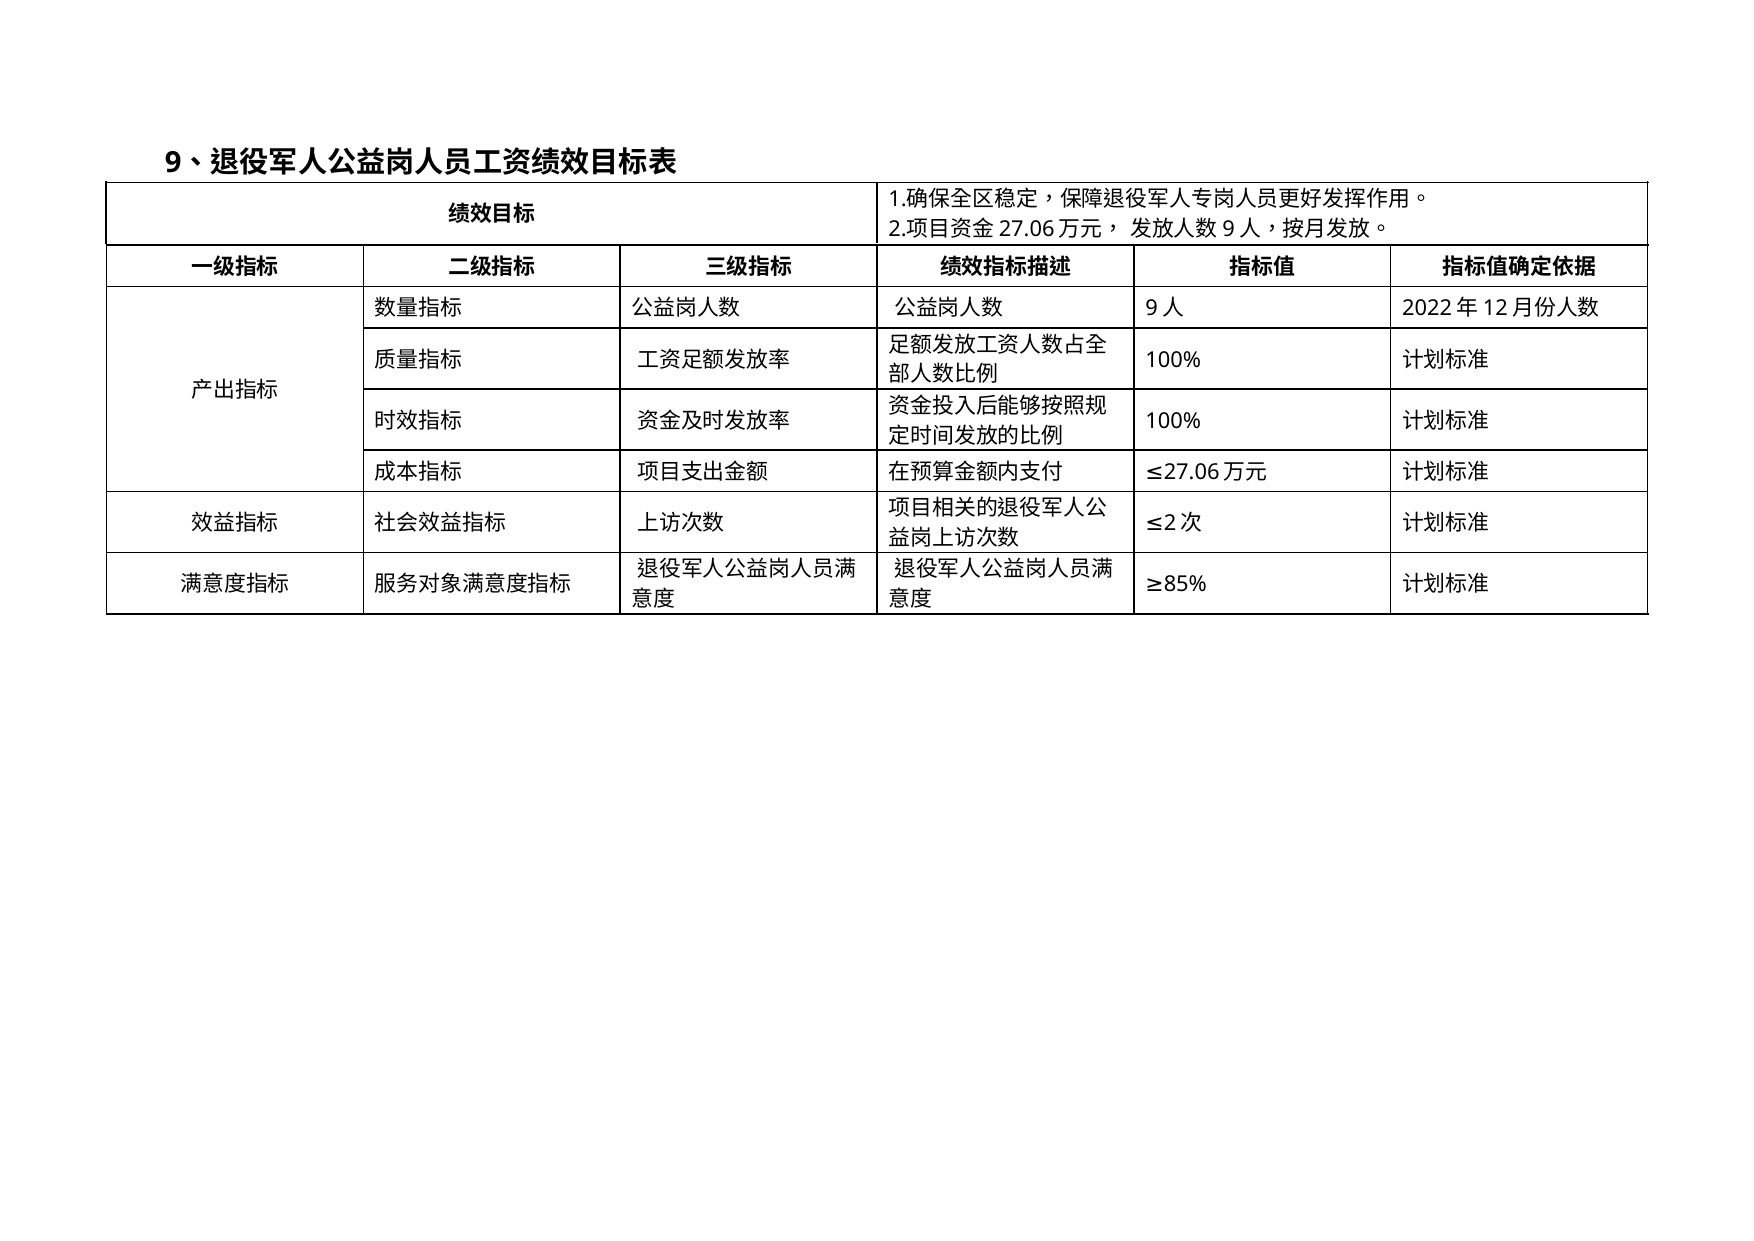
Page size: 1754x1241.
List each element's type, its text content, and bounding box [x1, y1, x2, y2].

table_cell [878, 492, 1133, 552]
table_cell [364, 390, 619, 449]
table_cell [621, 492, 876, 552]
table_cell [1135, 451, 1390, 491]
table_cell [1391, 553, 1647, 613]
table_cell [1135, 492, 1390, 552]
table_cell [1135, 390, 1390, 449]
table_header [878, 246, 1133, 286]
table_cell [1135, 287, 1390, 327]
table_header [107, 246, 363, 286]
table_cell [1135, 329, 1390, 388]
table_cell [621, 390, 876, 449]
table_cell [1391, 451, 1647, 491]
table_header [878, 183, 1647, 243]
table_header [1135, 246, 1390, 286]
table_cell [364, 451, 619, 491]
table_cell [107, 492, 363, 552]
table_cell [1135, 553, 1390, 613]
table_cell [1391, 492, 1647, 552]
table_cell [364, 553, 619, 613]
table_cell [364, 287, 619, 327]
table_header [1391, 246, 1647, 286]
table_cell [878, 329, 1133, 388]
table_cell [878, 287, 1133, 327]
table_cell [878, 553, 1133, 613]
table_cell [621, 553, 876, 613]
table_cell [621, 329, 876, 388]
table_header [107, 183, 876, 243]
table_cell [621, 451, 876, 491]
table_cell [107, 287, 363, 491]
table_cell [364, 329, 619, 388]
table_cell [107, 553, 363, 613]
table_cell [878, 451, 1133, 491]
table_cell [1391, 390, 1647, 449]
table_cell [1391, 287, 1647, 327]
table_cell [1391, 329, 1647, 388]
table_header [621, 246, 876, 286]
text 9、退役军人公益岗人员工资绩效目标表 [106, 142, 1648, 181]
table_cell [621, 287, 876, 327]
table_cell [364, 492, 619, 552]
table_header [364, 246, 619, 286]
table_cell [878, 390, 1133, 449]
